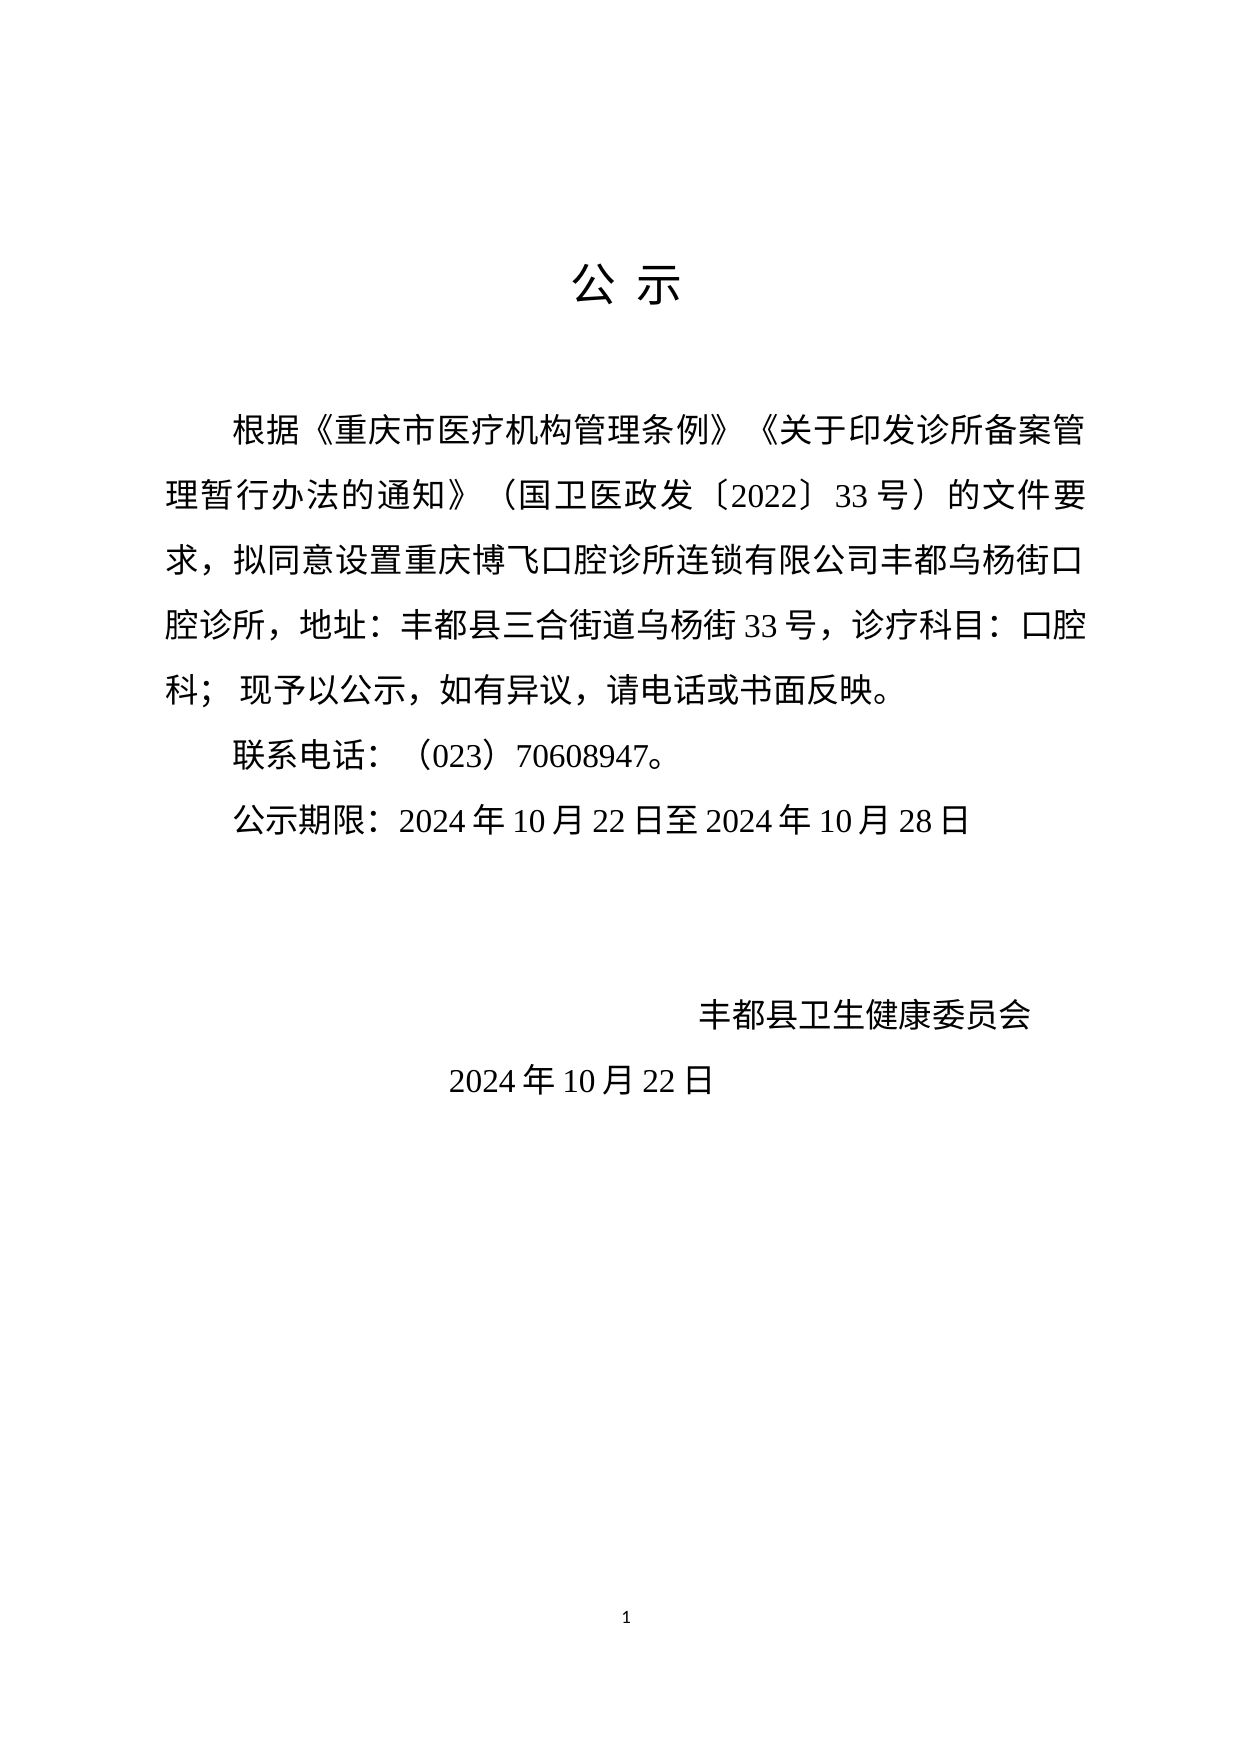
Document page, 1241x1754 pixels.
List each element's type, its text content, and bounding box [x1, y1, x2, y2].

text 公 示 [165, 233, 1087, 330]
text 联系电话：（023）70608947。 [165, 720, 1087, 785]
text 公示期限：2024年10月22日至2024年10月28日 [165, 785, 1087, 850]
text 根据《重庆市医疗机构管理条例》《关于印发诊所备案管理暂行办法的通知》（国卫医政发〔2022〕33号）的文件要求，拟同意设置重庆博飞口腔诊所连锁有限公司丰都乌杨街口腔诊所，地址：丰都县三合街道乌杨街33号，诊疗科目：口腔科； 现予以公示，如有异议，请电话或书面反映。 [165, 395, 1087, 720]
text 丰都县卫生健康委员会 [165, 980, 1087, 1045]
list 2024年10月22日 [165, 1045, 999, 1110]
